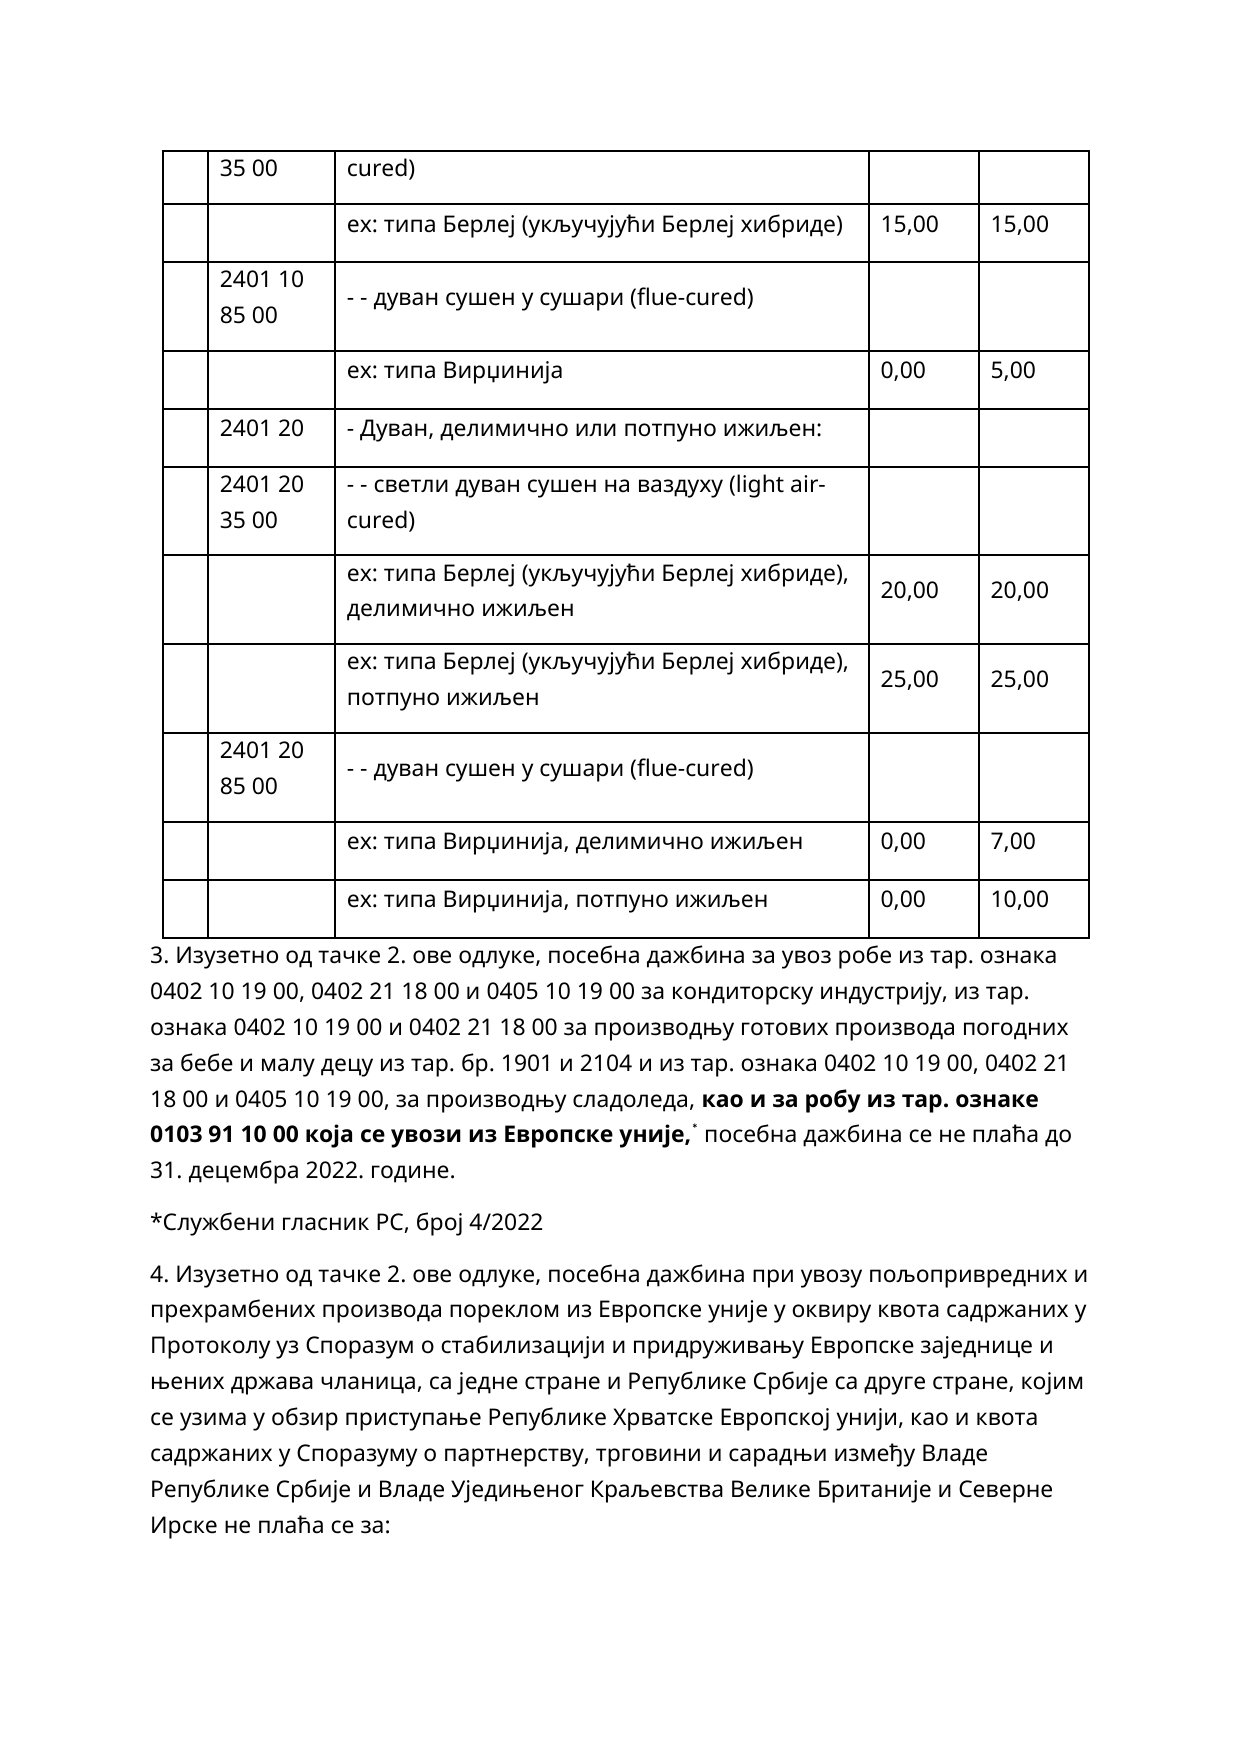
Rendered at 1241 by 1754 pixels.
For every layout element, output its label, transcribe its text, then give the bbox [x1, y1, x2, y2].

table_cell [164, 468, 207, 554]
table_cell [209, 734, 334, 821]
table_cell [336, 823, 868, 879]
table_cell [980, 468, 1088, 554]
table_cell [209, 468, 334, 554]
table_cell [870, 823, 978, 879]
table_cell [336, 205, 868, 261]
text 4. Изузетно од тачке 2. ове одлуке, посебна дажбина при увозу пољопривредних и прехрамбених производа пореклом из Европске уније у оквиру квота садржаних у Протоколу уз Споразум о стабилизацији и придруживању Европске заједнице и њених држава чланица, са једне стране и Републике Србије са друге стране, којим се узима у обзир приступање Републике Хрватске Европској унији, као и квота садржаних у Споразуму о партнерству, трговини и сарадњи између Владе Републике Србије и Владе Уједињеног Краљевства Велике Британије и Северне Ирске не плаћа се за: [150, 1257, 1090, 1540]
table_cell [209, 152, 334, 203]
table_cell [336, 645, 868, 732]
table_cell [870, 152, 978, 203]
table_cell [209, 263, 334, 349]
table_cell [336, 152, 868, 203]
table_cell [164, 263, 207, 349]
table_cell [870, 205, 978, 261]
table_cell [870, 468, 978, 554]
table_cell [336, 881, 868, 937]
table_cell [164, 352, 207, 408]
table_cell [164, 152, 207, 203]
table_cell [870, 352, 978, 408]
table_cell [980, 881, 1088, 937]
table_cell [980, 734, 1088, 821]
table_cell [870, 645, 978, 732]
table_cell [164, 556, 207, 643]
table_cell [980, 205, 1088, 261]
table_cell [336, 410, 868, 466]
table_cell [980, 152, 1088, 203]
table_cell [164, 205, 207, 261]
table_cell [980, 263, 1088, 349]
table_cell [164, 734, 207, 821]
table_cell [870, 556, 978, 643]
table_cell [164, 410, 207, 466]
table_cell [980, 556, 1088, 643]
text 3. Изузетно од тачке 2. ове одлуке, посебна дажбина за увоз робе из тар. ознака 0402 10 19 00, 0402 21 18 00 и 0405 10 19 00 за кондиторску индустрију, из тар. ознака 0402 10 19 00 и 0402 21 18 00 за производњу готових производа погодних за бебе и малу децу из тар. бр. 1901 и 2104 и из тар. ознака 0402 10 19 00, 0402 21 18 00 и 0405 10 19 00, за производњу сладоледа, као и за робу из тар. ознаке 0103 91 10 00 која се увози из Европске уније,* посебна дажбина се не плаћа до 31. децембра 2022. године. [150, 939, 1090, 1186]
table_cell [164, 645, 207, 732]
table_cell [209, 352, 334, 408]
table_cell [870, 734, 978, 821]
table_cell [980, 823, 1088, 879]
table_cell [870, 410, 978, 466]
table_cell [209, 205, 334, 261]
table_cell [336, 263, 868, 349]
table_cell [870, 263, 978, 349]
text *Службени гласник РС, број 4/2022 [150, 1206, 1090, 1237]
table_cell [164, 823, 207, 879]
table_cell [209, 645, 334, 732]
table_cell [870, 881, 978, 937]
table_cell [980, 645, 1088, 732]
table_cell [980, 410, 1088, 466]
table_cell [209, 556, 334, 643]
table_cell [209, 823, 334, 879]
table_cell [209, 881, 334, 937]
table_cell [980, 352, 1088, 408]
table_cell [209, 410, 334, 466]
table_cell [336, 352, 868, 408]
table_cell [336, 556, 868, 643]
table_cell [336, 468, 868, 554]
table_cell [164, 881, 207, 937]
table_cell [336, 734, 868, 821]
